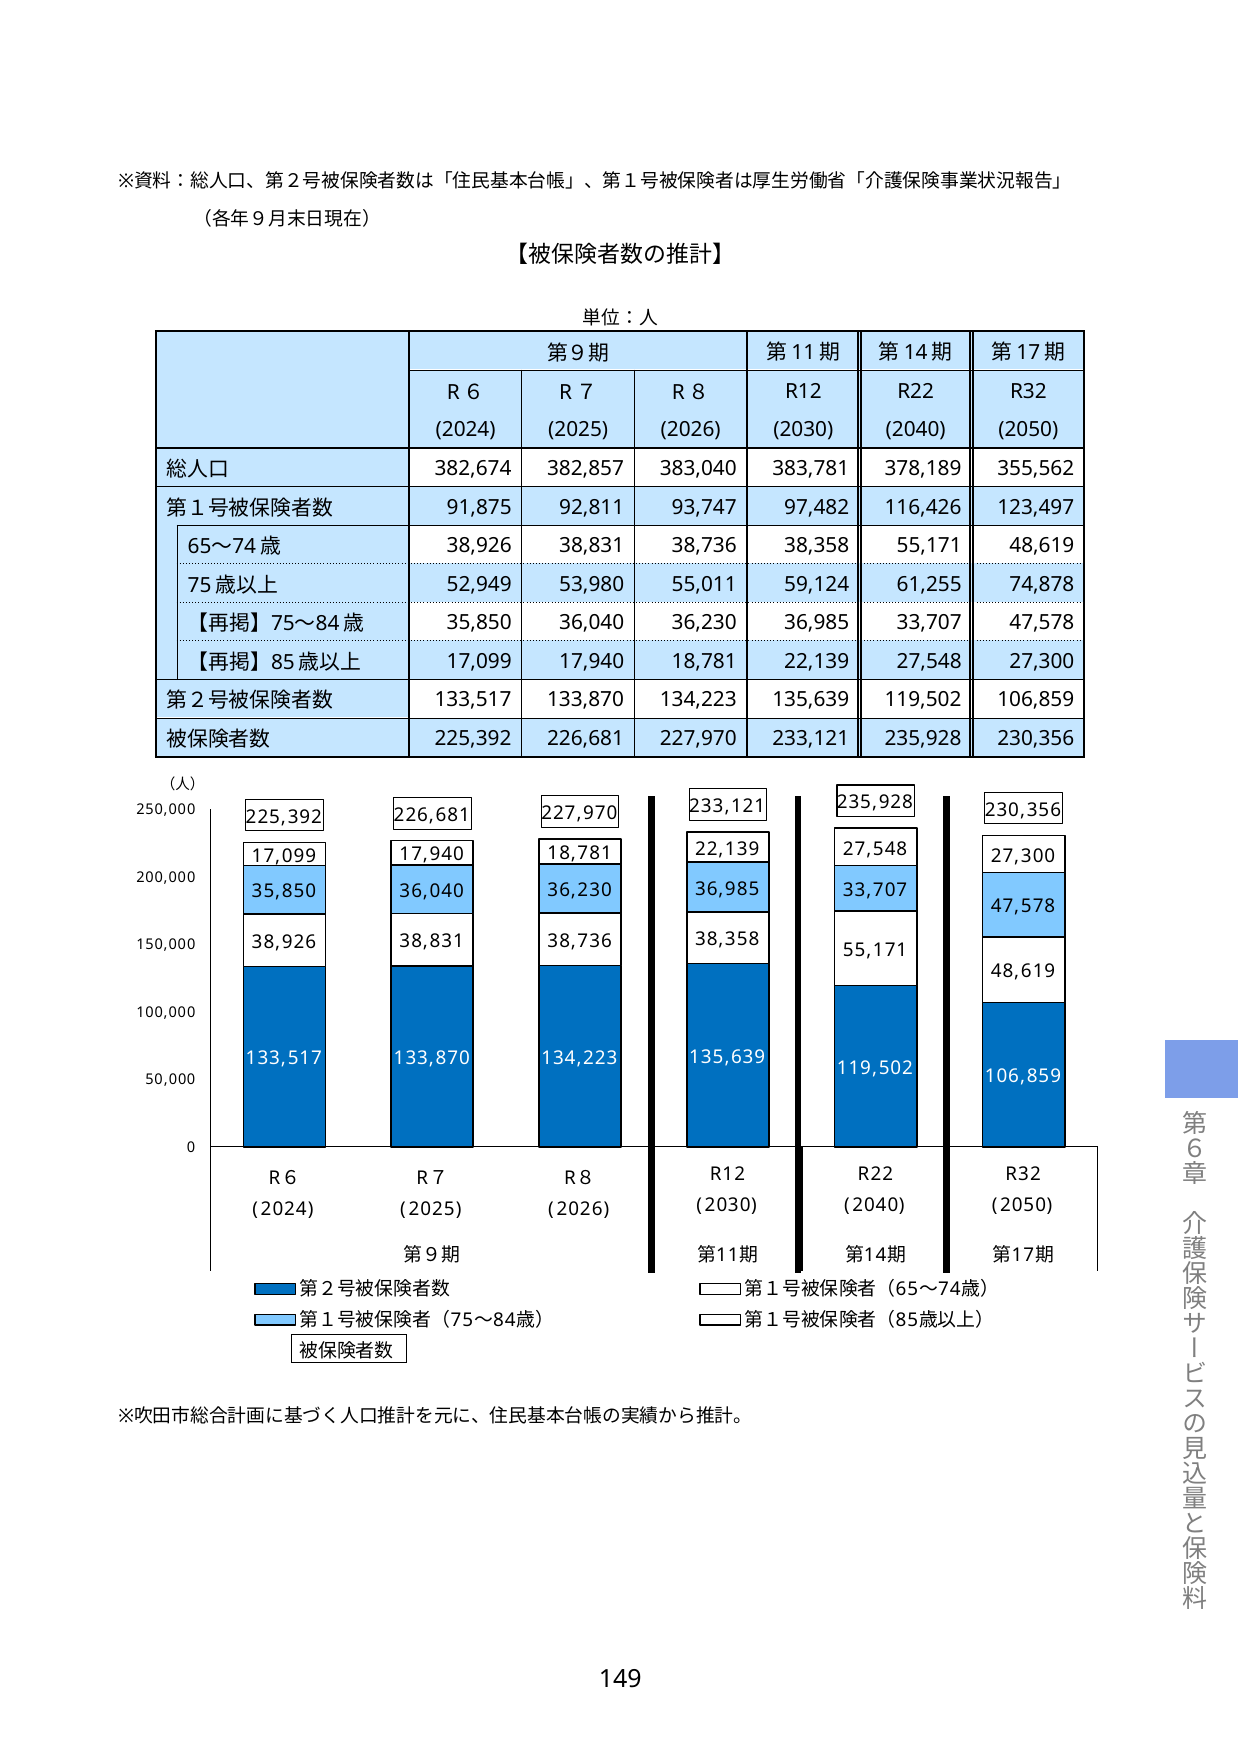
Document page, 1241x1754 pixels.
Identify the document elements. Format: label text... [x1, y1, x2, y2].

table_cell 91,875 [410, 487, 521, 525]
table_cell 119,502 [862, 680, 969, 717]
table_header 第９期 [410, 332, 746, 369]
table_cell 38,926 [410, 526, 521, 563]
table_cell 133,517 [410, 680, 521, 717]
table_cell 17,099 [410, 640, 521, 679]
table_cell 75歳以上 [178, 563, 408, 602]
table_cell 36,230 [635, 602, 746, 640]
table_cell [157, 525, 177, 679]
table_cell 382,674 [410, 449, 521, 486]
table_cell 33,707 [862, 602, 969, 640]
table_cell 97,482 [748, 487, 857, 525]
table_cell 235,928 [862, 719, 969, 756]
table_cell 93,747 [635, 487, 746, 525]
table_cell 61,255 [862, 563, 969, 602]
table_cell 35,850 [410, 602, 521, 640]
table_cell 47,578 [974, 602, 1083, 640]
table_cell 65～74歳 [178, 526, 408, 563]
table_cell 52,949 [410, 563, 521, 602]
table_cell 383,040 [635, 449, 746, 486]
table_cell 225,392 [410, 719, 521, 756]
table_cell 27,548 [862, 640, 969, 679]
text 単位：人 [118, 269, 1122, 330]
table_cell 227,970 [635, 719, 746, 756]
table_cell 被保険者数 [157, 719, 408, 756]
table_cell 36,040 [522, 602, 634, 640]
table_cell 123,497 [974, 487, 1083, 525]
text ※吹田市総合計画に基づく人口推計を元に、住民基本台帳の実績から推計。 [118, 1396, 1122, 1433]
table_cell 55,171 [862, 526, 969, 563]
table_cell 133,870 [522, 680, 634, 717]
table_cell R７ (2025) [522, 371, 634, 447]
table_cell 18,781 [635, 640, 746, 679]
table_cell 38,736 [635, 526, 746, 563]
table_cell 134,223 [635, 680, 746, 717]
table_cell 382,857 [522, 449, 634, 486]
table_header 第14期 [862, 332, 969, 369]
table_cell R32 (2050) [974, 371, 1083, 447]
table_cell 第１号被保険者数 [157, 487, 408, 525]
table_cell 226,681 [522, 719, 634, 756]
text （各年９月末日現在） [118, 198, 1122, 236]
table_cell 378,189 [862, 449, 969, 486]
table_cell 48,619 [974, 526, 1083, 563]
table_header 第17期 [974, 332, 1083, 369]
table_cell 383,781 [748, 449, 857, 486]
table_cell 総人口 [157, 449, 408, 486]
table_cell R８ (2026) [635, 371, 746, 447]
table_cell 92,811 [522, 487, 634, 525]
table_cell R12 (2030) [748, 371, 857, 447]
table_cell 135,639 [748, 680, 857, 717]
table_cell 116,426 [862, 487, 969, 525]
table_cell 53,980 [522, 563, 634, 602]
table_cell 36,985 [748, 602, 857, 640]
table_cell R22 (2040) [862, 371, 969, 447]
table_cell 233,121 [748, 719, 857, 756]
table_cell 38,831 [522, 526, 634, 563]
table_header [157, 332, 408, 447]
table_cell 【再掲】75～84歳 [178, 602, 408, 640]
table_cell 106,859 [974, 680, 1083, 717]
table_cell 59,124 [748, 563, 857, 602]
table_cell 【再掲】85歳以上 [178, 640, 408, 679]
table_cell 第２号被保険者数 [157, 680, 408, 717]
table_cell 22,139 [748, 640, 857, 679]
table_cell 38,358 [748, 526, 857, 563]
table_cell 74,878 [974, 563, 1083, 602]
table_cell 230,356 [974, 719, 1083, 756]
table_cell 355,562 [974, 449, 1083, 486]
table_header 第11期 [748, 332, 857, 369]
table_cell 17,940 [522, 640, 634, 679]
table_cell 27,300 [974, 640, 1083, 679]
text ※資料：総人口、第２号被保険者数は「住民基本台帳」、第１号被保険者は厚生労働省「介護保険事業状況報告」 [118, 161, 1122, 198]
table_cell R６ (2024) [410, 371, 521, 447]
text 【被保険者数の推計】 [118, 236, 1122, 269]
table_cell 55,011 [635, 563, 746, 602]
